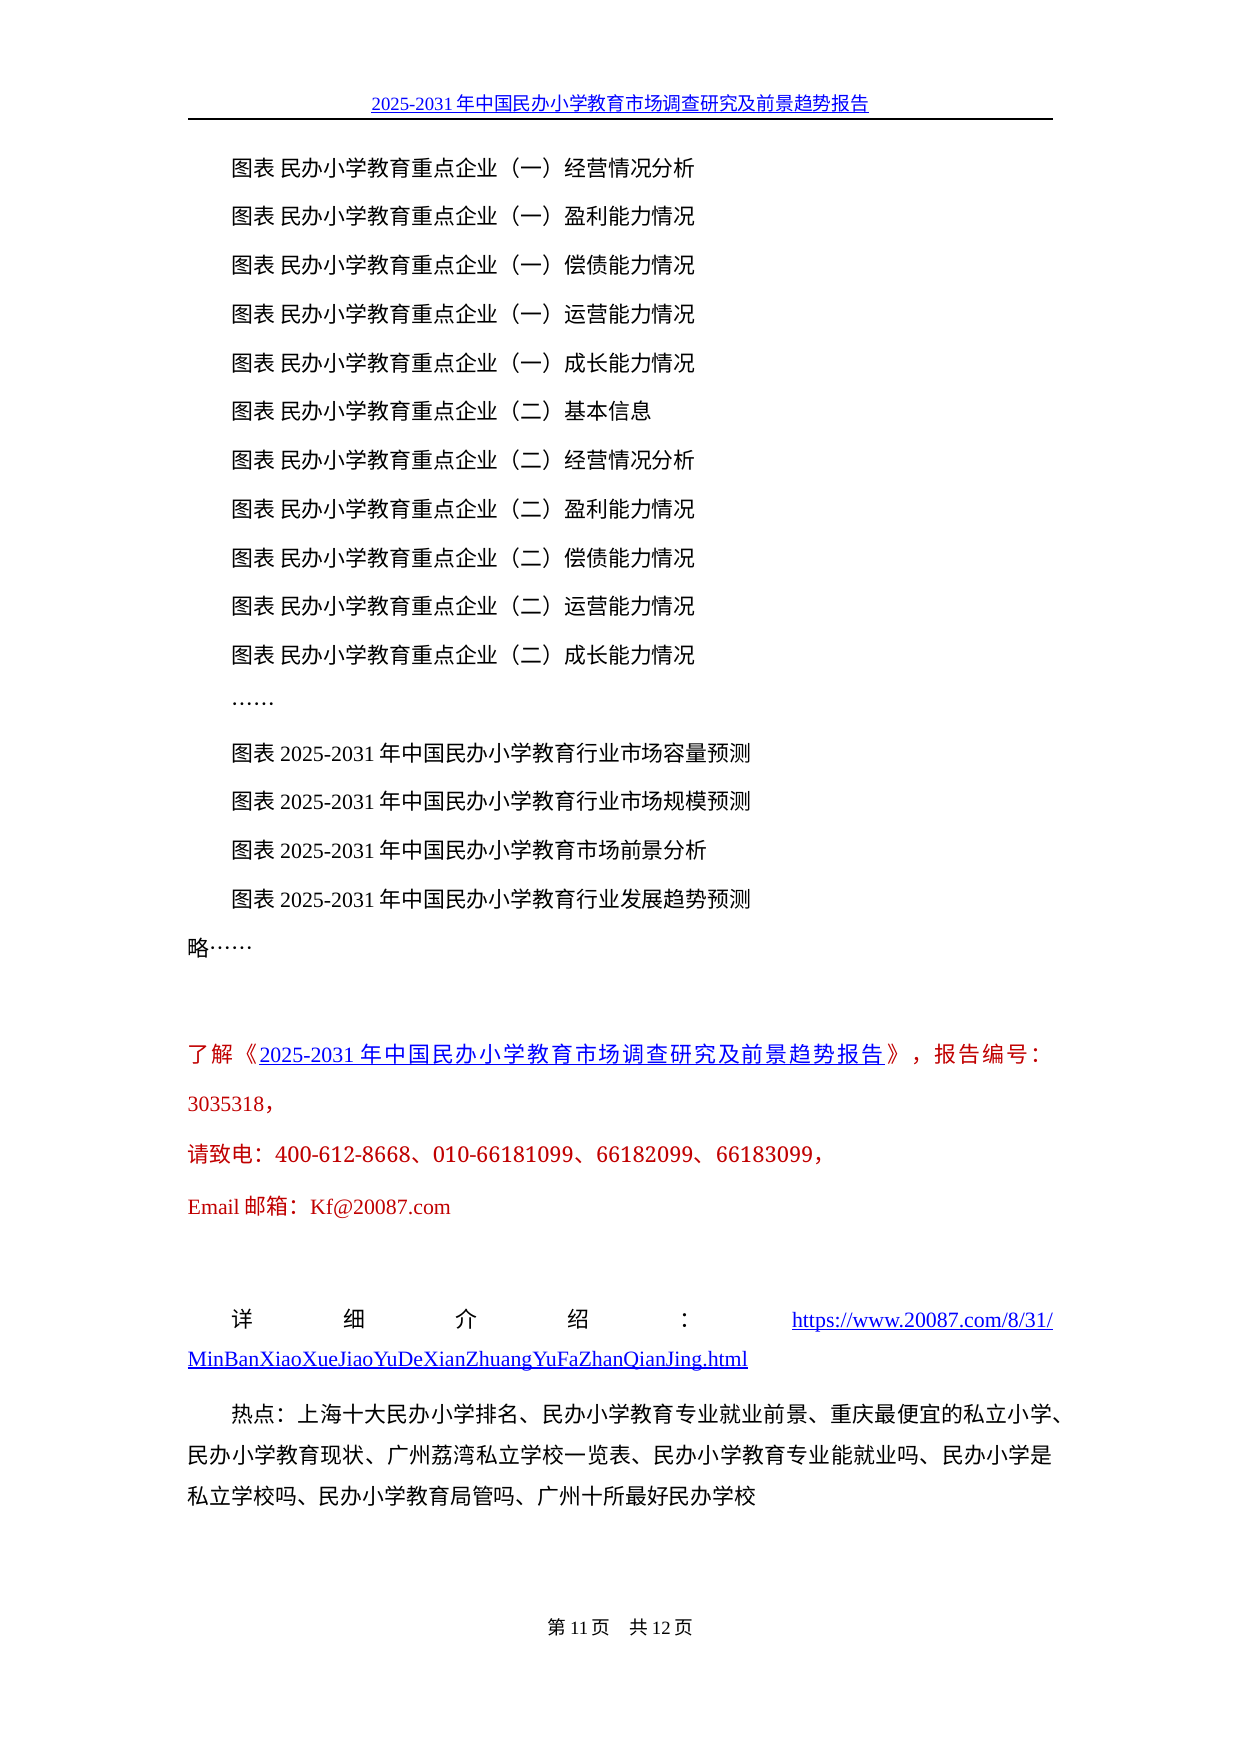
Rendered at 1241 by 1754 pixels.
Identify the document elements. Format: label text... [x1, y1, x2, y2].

text 详细介绍：https://www.20087.com/8/31/MinBanXiaoXueJiaoYuDeXianZhuangYuFaZhanQianJing.html [187, 1301, 1053, 1374]
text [187, 150, 1053, 963]
text 请致电：400-612-8668、010-66181099、66182099、66183099， [187, 1137, 1053, 1169]
text 了解《2025-2031年中国民办小学教育市场调查研究及前景趋势报告》，报告编号：3035318， [187, 1037, 1053, 1118]
text Email邮箱：Kf@20087.com [187, 1188, 1053, 1221]
text 热点：上海十大民办小学排名、民办小学教育专业就业前景、重庆最便宜的私立小学、民办小学教育现状、广州荔湾私立学校一览表、民办小学教育专业能就业吗、民办小学是私立学校吗、民办小学教育局管吗、广州十所最好民办学校 [187, 1397, 1053, 1511]
